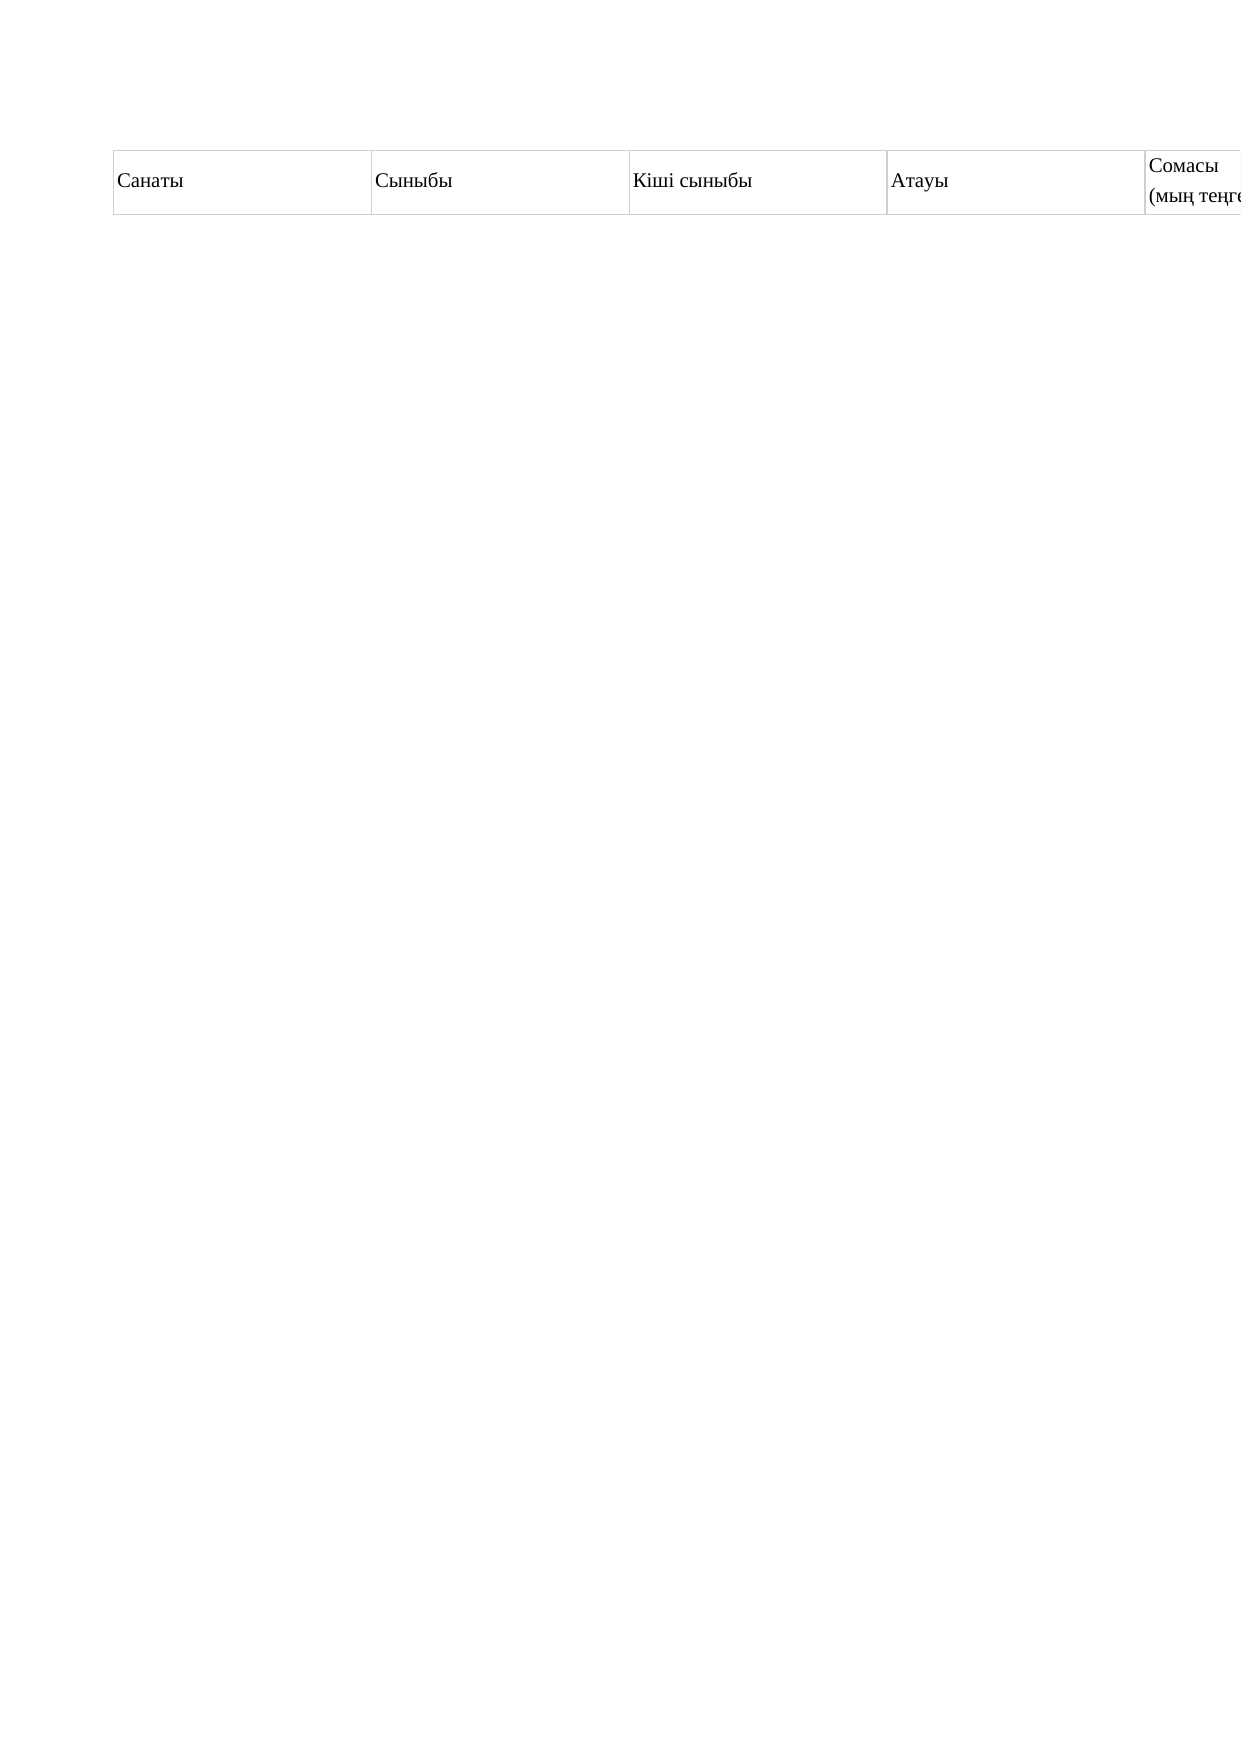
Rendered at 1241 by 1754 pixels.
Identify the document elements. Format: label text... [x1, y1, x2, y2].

table_header Кіші сыныбы [630, 151, 886, 214]
table_header Санаты [114, 151, 371, 214]
table_header Сыныбы [372, 151, 629, 214]
table_header Атауы [888, 151, 1144, 214]
table_header Сомасы (мың теңге) [1146, 151, 1240, 214]
